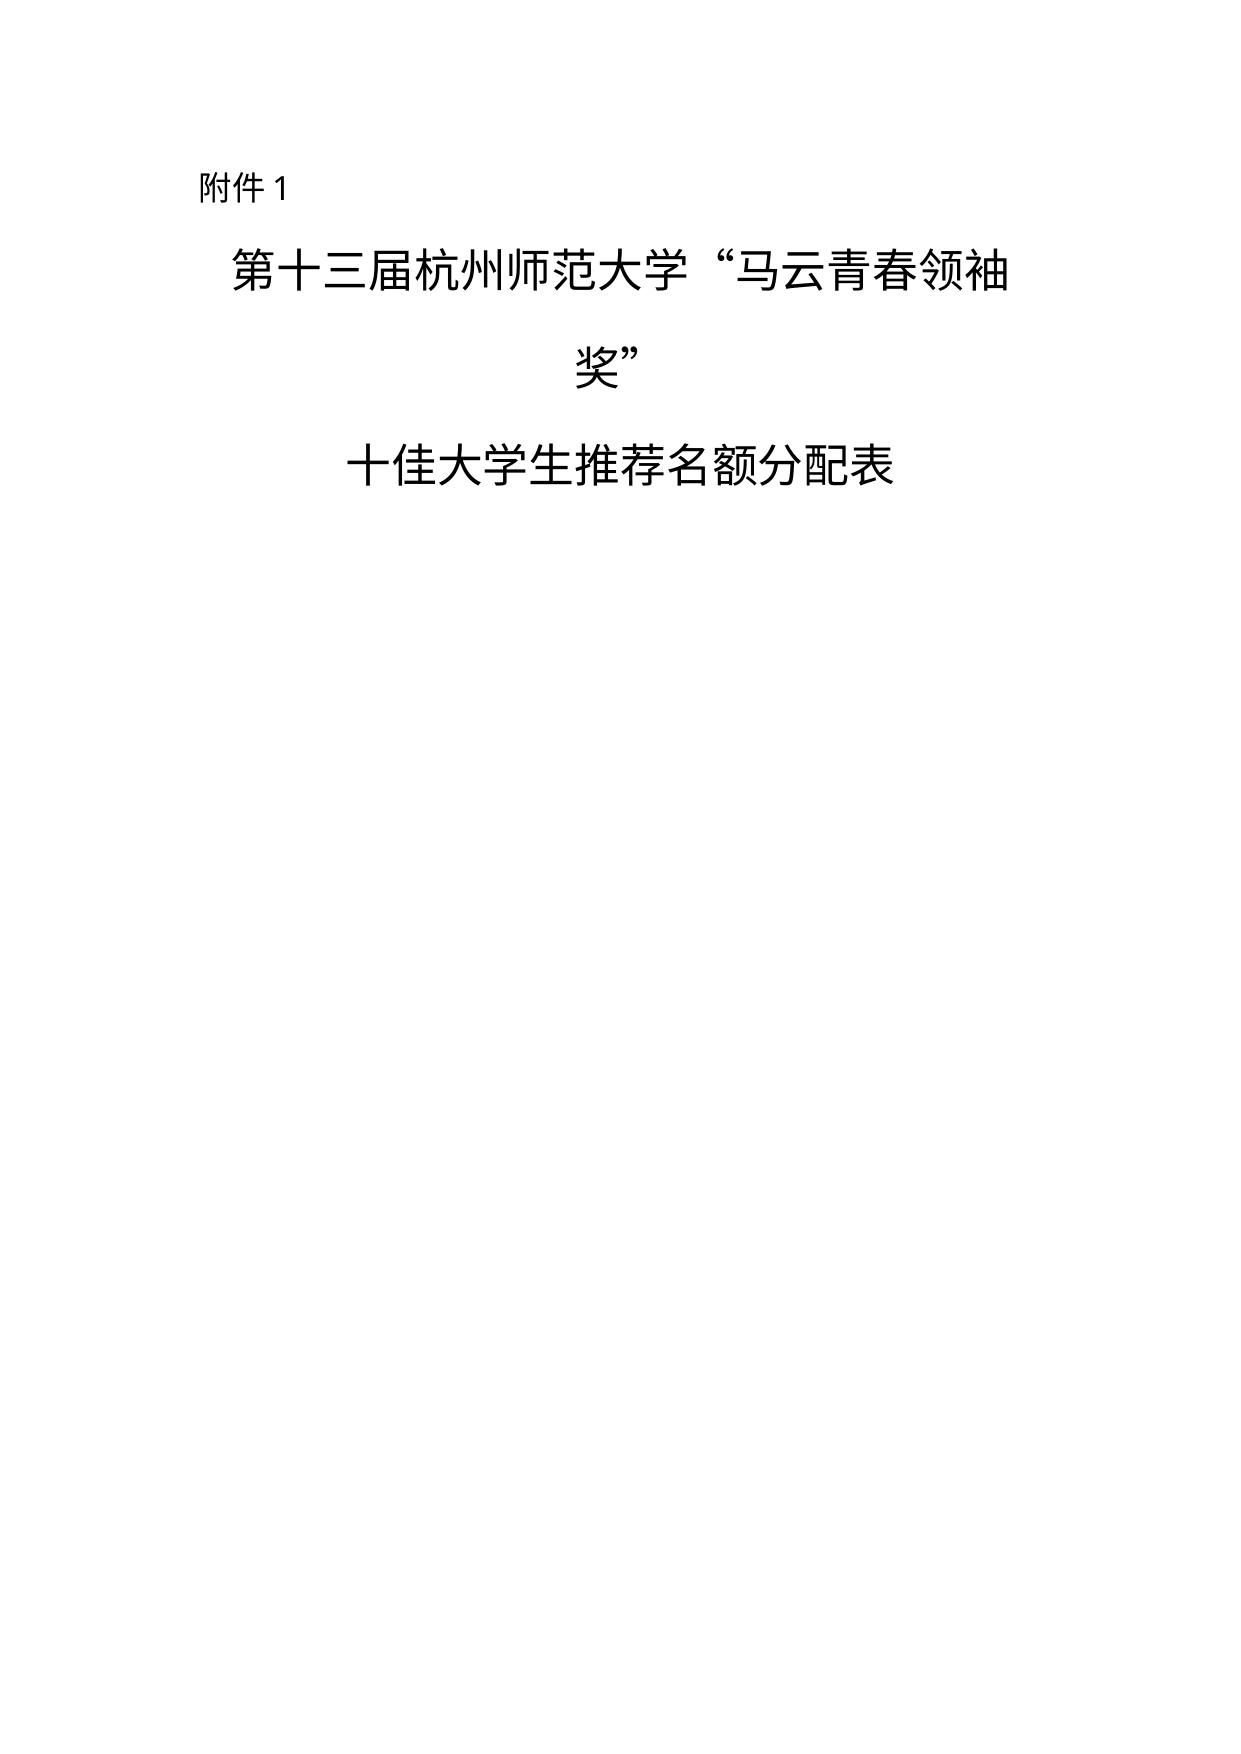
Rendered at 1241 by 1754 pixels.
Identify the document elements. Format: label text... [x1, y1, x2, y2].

text 附件1 [198, 162, 1053, 210]
text 十佳大学生推荐名额分配表 [187, 414, 1053, 511]
text 第十三届杭州师范大学“马云青春领袖奖” [187, 219, 1053, 414]
